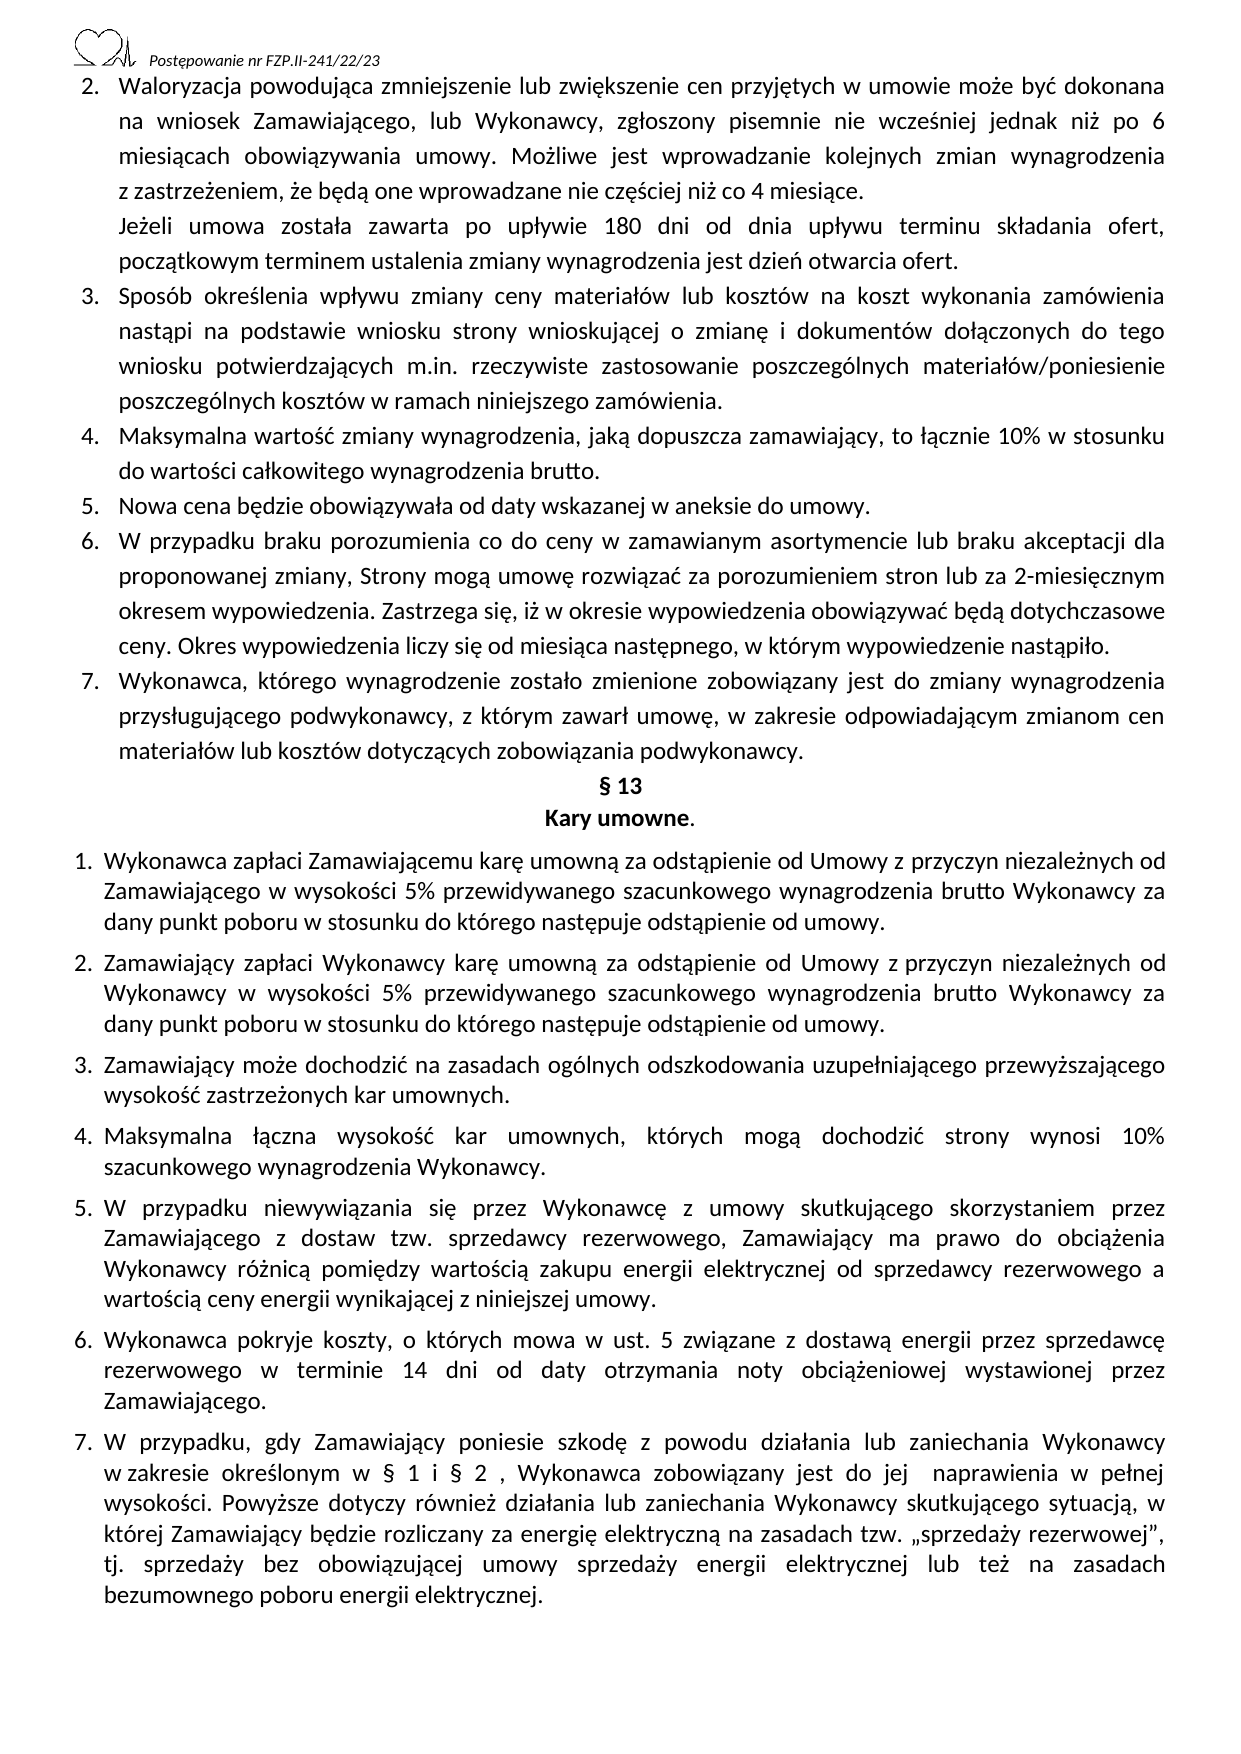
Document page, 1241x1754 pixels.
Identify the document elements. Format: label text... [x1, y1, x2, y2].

list Sposób określenia wpływu zmiany ceny materiałów lub kosztów na koszt wykonania zamówienia nastąpi na podstawie wniosku strony wnioskującej o zmianę i dokumentów dołączonych do tego wniosku potwierdzających m.in. rzeczywiste zastosowanie poszczególnych materiałów/poniesienie poszczególnych kosztów w ramach niniejszego zamówienia. [81, 280, 1167, 416]
list W przypadku braku porozumienia co do ceny w zamawianym asortymencie lub braku akceptacji dla proponowanej zmiany, Strony mogą umowę rozwiązać za porozumieniem stron lub za 2-miesięcznym okresem wypowiedzenia. Zastrzega się, iż w okresie wypowiedzenia obowiązywać będą dotychczasowe ceny. Okres wypowiedzenia liczy się od miesiąca następnego, w którym wypowiedzenie nastąpiło. [81, 525, 1167, 661]
list W przypadku, gdy Zamawiający poniesie szkodę z powodu działania lub zaniechania Wykonawcy w zakresie określonym w § 1 i § 2 , Wykonawca zobowiązany jest do jej naprawienia w pełnej wysokości. Powyższe dotyczy również działania lub zaniechania Wykonawcy skutkującego sytuacją, w której Zamawiający będzie rozliczany za energię elektryczną na zasadach tzw. „sprzedaży rezerwowej”, tj. sprzedaży bez obowiązującej umowy sprzedaży energii elektrycznej lub też na zasadach bezumownego poboru energii elektrycznej. [74, 1426, 1167, 1609]
list W przypadku niewywiązania się przez Wykonawcę z umowy skutkującego skorzystaniem przez Zamawiającego z dostaw tzw. sprzedawcy rezerwowego, Zamawiający ma prawo do obciążenia Wykonawcy różnicą pomiędzy wartością zakupu energii elektrycznej od sprzedawcy rezerwowego a wartością ceny energii wynikającej z niniejszej umowy. [74, 1192, 1167, 1314]
list Waloryzacja powodująca zmniejszenie lub zwiększenie cen przyjętych w umowie może być dokonana na wniosek Zamawiającego, lub Wykonawcy, zgłoszony pisemnie nie wcześniej jednak niż po 6 miesiącach obowiązywania umowy. Możliwe jest wprowadzanie kolejnych zmian wynagrodzenia z zastrzeżeniem, że będą one wprowadzane nie częściej niż co 4 miesiące. [81, 70, 1167, 206]
text Jeżeli umowa została zawarta po upływie 180 dni od dnia upływu terminu składania ofert, początkowym terminem ustalenia zmiany wynagrodzenia jest dzień otwarcia ofert. [118, 210, 1167, 276]
list Wykonawca zapłaci Zamawiającemu karę umowną za odstąpienie od Umowy z przyczyn niezależnych od Zamawiającego w wysokości 5% przewidywanego szacunkowego wynagrodzenia brutto Wykonawcy za dany punkt poboru w stosunku do którego następuje odstąpienie od umowy. [74, 845, 1167, 936]
list Wykonawca pokryje koszty, o których mowa w ust. 5 związane z dostawą energii przez sprzedawcę rezerwowego w terminie 14 dni od daty otrzymania noty obciążeniowej wystawionej przez Zamawiającego. [74, 1324, 1167, 1416]
list Nowa cena będzie obowiązywała od daty wskazanej w aneksie do umowy. [81, 490, 1167, 521]
list Zamawiający może dochodzić na zasadach ogólnych odszkodowania uzupełniającego przewyższającego wysokość zastrzeżonych kar umownych. [74, 1049, 1167, 1110]
picture [73, 29, 137, 67]
list Maksymalna wartość zmiany wynagrodzenia, jaką dopuszcza zamawiający, to łącznie 10% w stosunku do wartości całkowitego wynagrodzenia brutto. [81, 420, 1167, 486]
text § 13 [74, 770, 1167, 801]
list Zamawiający zapłaci Wykonawcy karę umowną za odstąpienie od Umowy z przyczyn niezależnych od Wykonawcy w wysokości 5% przewidywanego szacunkowego wynagrodzenia brutto Wykonawcy za dany punkt poboru w stosunku do którego następuje odstąpienie od umowy. [74, 947, 1167, 1038]
list Wykonawca, którego wynagrodzenie zostało zmienione zobowiązany jest do zmiany wynagrodzenia przysługującego podwykonawcy, z którym zawarł umowę, w zakresie odpowiadającym zmianom cen materiałów lub kosztów dotyczących zobowiązania podwykonawcy. [81, 665, 1167, 766]
list Maksymalna łączna wysokość kar umownych, których mogą dochodzić strony wynosi 10% szacunkowego wynagrodzenia Wykonawcy. [74, 1120, 1167, 1181]
text Kary umowne. [74, 802, 1167, 833]
